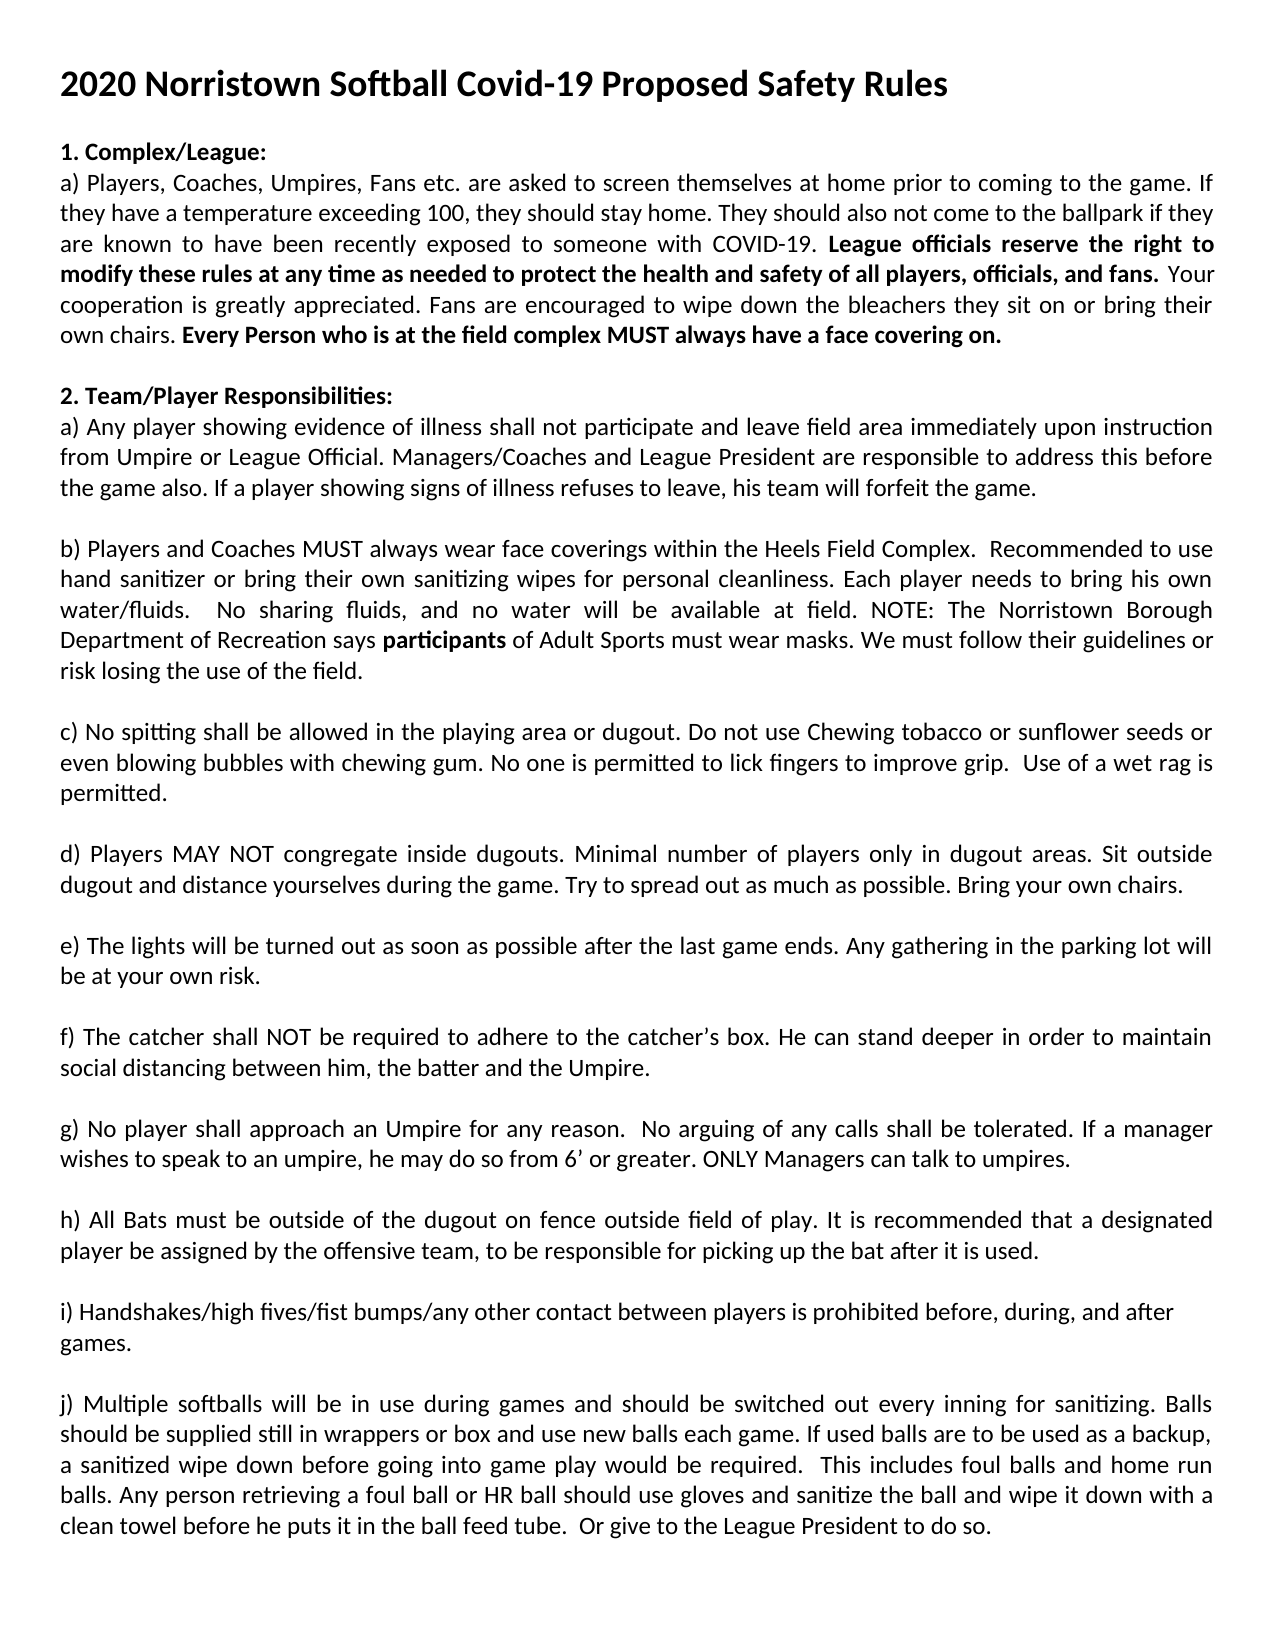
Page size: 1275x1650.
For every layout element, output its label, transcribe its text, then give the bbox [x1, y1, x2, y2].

text e) The lights will be turned out as soon as possible after the last game ends. Any gathering in the parking lot will be at your own risk. [60, 930, 1215, 991]
text a) Any player showing evidence of illness shall not participate and leave field area immediately upon instruction from Umpire or League Official. Managers/Coaches and League President are responsible to address this before the game also. If a player showing signs of illness refuses to leave, his team will forfeit the game. [60, 411, 1215, 503]
text j) Multiple softballs will be in use during games and should be switched out every inning for sanitizing. Balls should be supplied still in wrappers or box and use new balls each game. If used balls are to be used as a backup, a sanitized wipe down before going into game play would be required. This includes foul balls and home run balls. Any person retrieving a foul ball or HR ball should use gloves and sanitize the ball and wipe it down with a clean towel before he puts it in the ball feed tube. Or give to the League President to do so. [60, 1388, 1215, 1540]
text f) The catcher shall NOT be required to adhere to the catcher’s box. He can stand deeper in order to maintain social distancing between him, the batter and the Umpire. [60, 1021, 1215, 1082]
text 2. Team/Player Responsibilities: [60, 381, 1215, 411]
text c) No spitting shall be allowed in the playing area or dugout. Do not use Chewing tobacco or sunflower seeds or even blowing bubbles with chewing gum. No one is permitted to lick fingers to improve grip. Use of a wet rag is permitted. [60, 716, 1215, 808]
text i) Handshakes/high fives/fist bumps/any other contact between players is prohibited before, during, and after [60, 1296, 1215, 1327]
text d) Players MAY NOT congregate inside dugouts. Minimal number of players only in dugout areas. Sit outside dugout and distance yourselves during the game. Try to spread out as much as possible. Bring your own chairs. [60, 838, 1215, 899]
text games. [60, 1327, 1215, 1357]
text a) Players, Coaches, Umpires, Fans etc. are asked to screen themselves at home prior to coming to the game. If they have a temperature exceeding 100, they should stay home. They should also not come to the ballpark if they are known to have been recently exposed to someone with COVID-19. League officials reserve the right to modify these rules at any time as needed to protect the health and safety of all players, officials, and fans. Your cooperation is greatly appreciated. Fans are encouraged to wipe down the bleachers they sit on or bring their own chairs. Every Person who is at the field complex MUST always have a face covering on. [60, 167, 1215, 350]
text 2020 Norristown Softball Covid-19 Proposed Safety Rules [60, 60, 1215, 106]
text g) No player shall approach an Umpire for any reason. No arguing of any calls shall be tolerated. If a manager wishes to speak to an umpire, he may do so from 6’ or greater. ONLY Managers can talk to umpires. [60, 1113, 1215, 1174]
text b) Players and Coaches MUST always wear face coverings within the Heels Field Complex. Recommended to use hand sanitizer or bring their own sanitizing wipes for personal cleanliness. Each player needs to bring his own water/fluids. No sharing fluids, and no water will be available at field. NOTE: The Norristown Borough Department of Recreation says participants of Adult Sports must wear masks. We must follow their guidelines or risk losing the use of the field. [60, 533, 1215, 686]
text h) All Bats must be outside of the dugout on fence outside field of play. It is recommended that a designated player be assigned by the offensive team, to be responsible for picking up the bat after it is used. [60, 1204, 1215, 1266]
text 1. Complex/League: [60, 136, 1215, 167]
